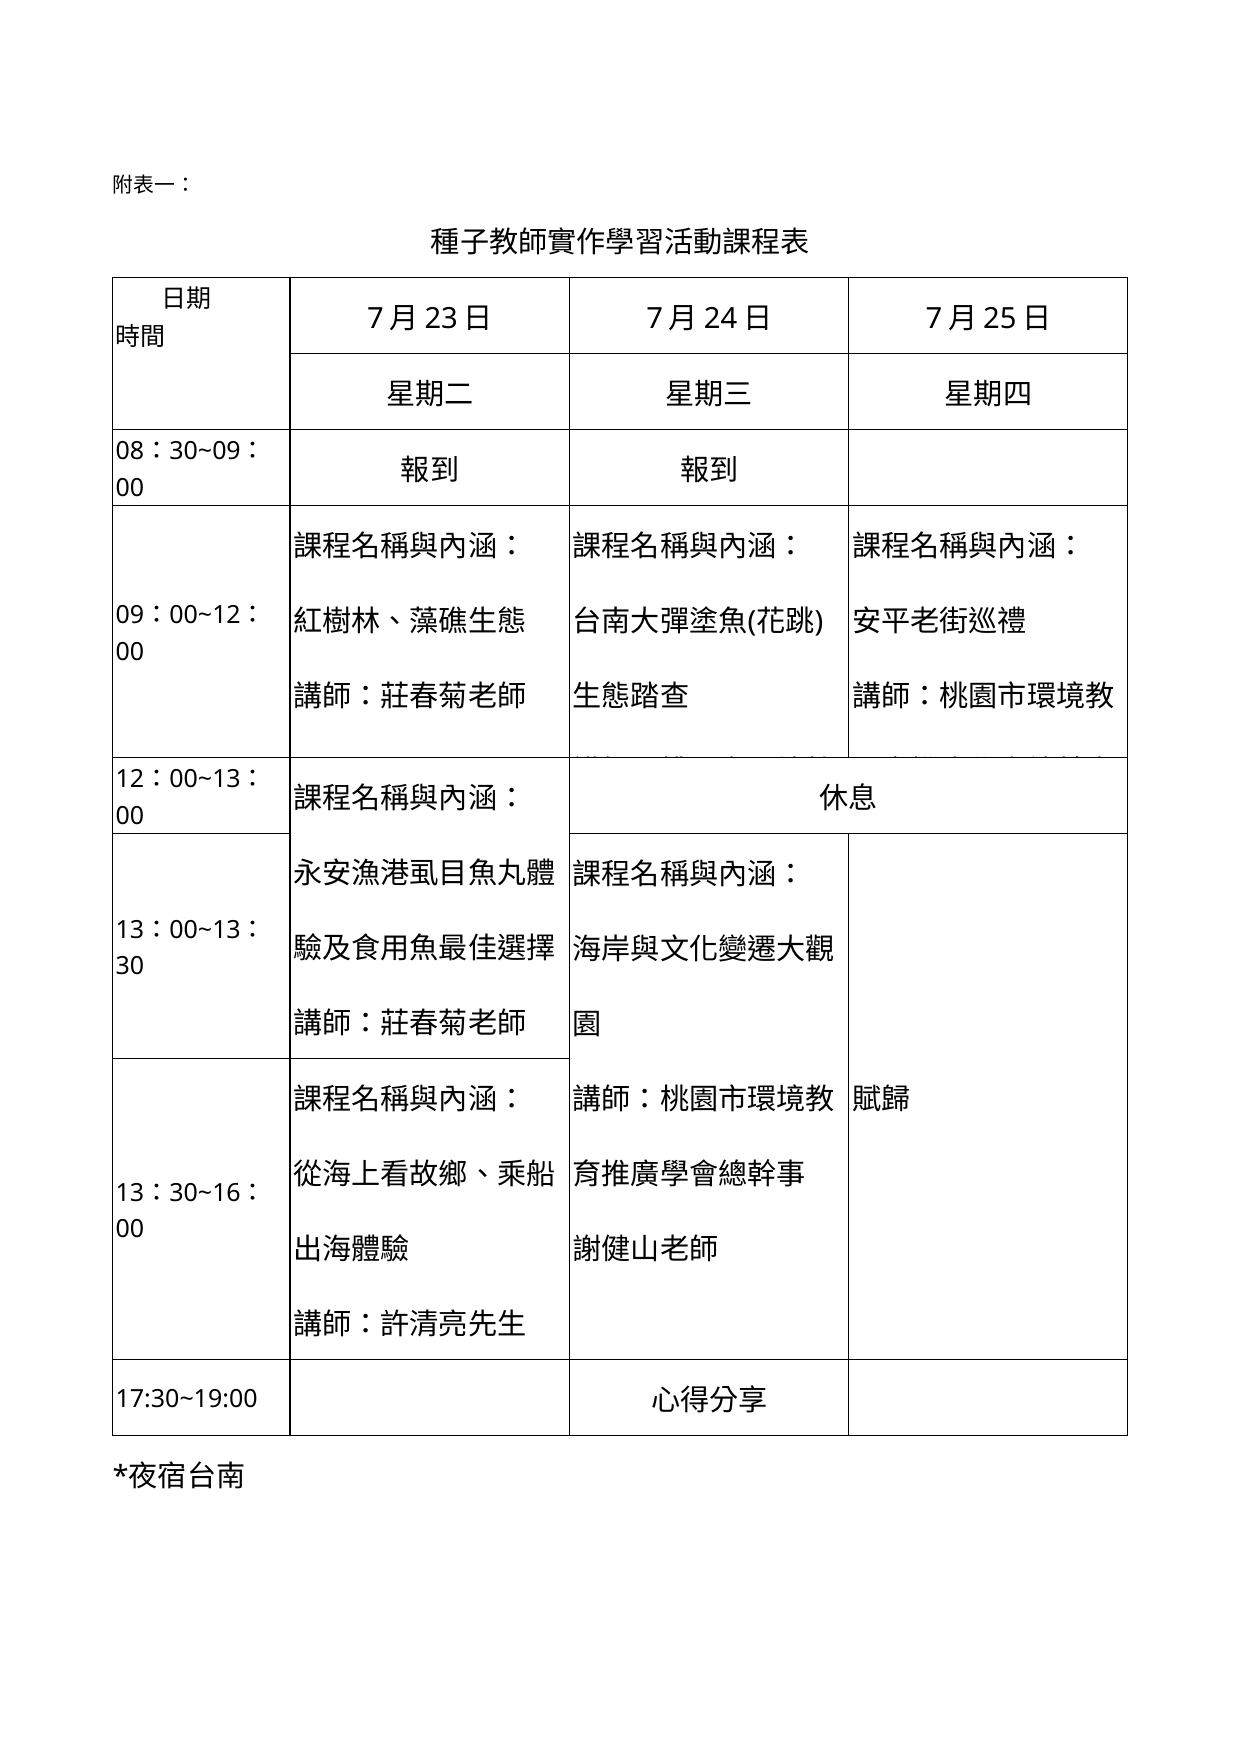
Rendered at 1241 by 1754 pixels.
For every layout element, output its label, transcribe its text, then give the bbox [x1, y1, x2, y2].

table_cell 12：00~13：00 [113, 758, 289, 833]
table_cell 星期三 [570, 354, 848, 429]
table_cell 休息 [570, 758, 1127, 833]
table_cell [849, 430, 1127, 505]
table_cell 課程名稱與內涵： 紅樹林、藻礁生態 講師：莊春菊老師 [291, 506, 569, 757]
text 種子教師實作學習活動課程表 [112, 202, 1128, 277]
table_cell 報到 [291, 430, 569, 505]
table_header 日期 時間 [113, 278, 289, 429]
table_cell 08：30~09：00 [113, 430, 289, 505]
table_cell [849, 1360, 1127, 1435]
table_cell 星期二 [291, 354, 569, 429]
table_cell 13：00~13：30 [113, 834, 289, 1058]
table_cell 09：00~12：00 [113, 506, 289, 757]
text 附表一： [112, 164, 1128, 202]
table_cell 課程名稱與內涵： 台南大彈塗魚(花跳)生態踏查 講師：桃園市環境教育推廣學會總幹事 謝健山老師 [570, 506, 848, 757]
table_cell 賦歸 [849, 834, 1127, 1359]
table_cell [291, 1360, 569, 1435]
table_cell 課程名稱與內涵： 永安漁港虱目魚丸體驗及食用魚最佳選擇 講師：莊春菊老師 [291, 758, 569, 1058]
table_cell 13：30~16：00 [113, 1059, 289, 1359]
table_header 7月25日 [849, 278, 1127, 353]
table_header 7月23日 [291, 278, 569, 353]
table_cell 課程名稱與內涵： 從海上看故鄉、乘船出海體驗 講師：許清亮先生 [291, 1059, 569, 1359]
table_cell 心得分享 [570, 1360, 848, 1435]
table_cell 報到 [570, 430, 848, 505]
text *夜宿台南 [112, 1436, 1128, 1511]
table_cell 課程名稱與內涵： 安平老街巡禮 講師：桃園市環境教育推廣學會總幹事 謝健山老師 [849, 506, 1127, 757]
table_cell 課程名稱與內涵： 海岸與文化變遷大觀園 講師：桃園市環境教育推廣學會總幹事 謝健山老師 [570, 834, 848, 1359]
table_cell 星期四 [849, 354, 1127, 429]
table_header 7月24日 [570, 278, 848, 353]
table_cell 17:30~19:00 [113, 1360, 289, 1435]
